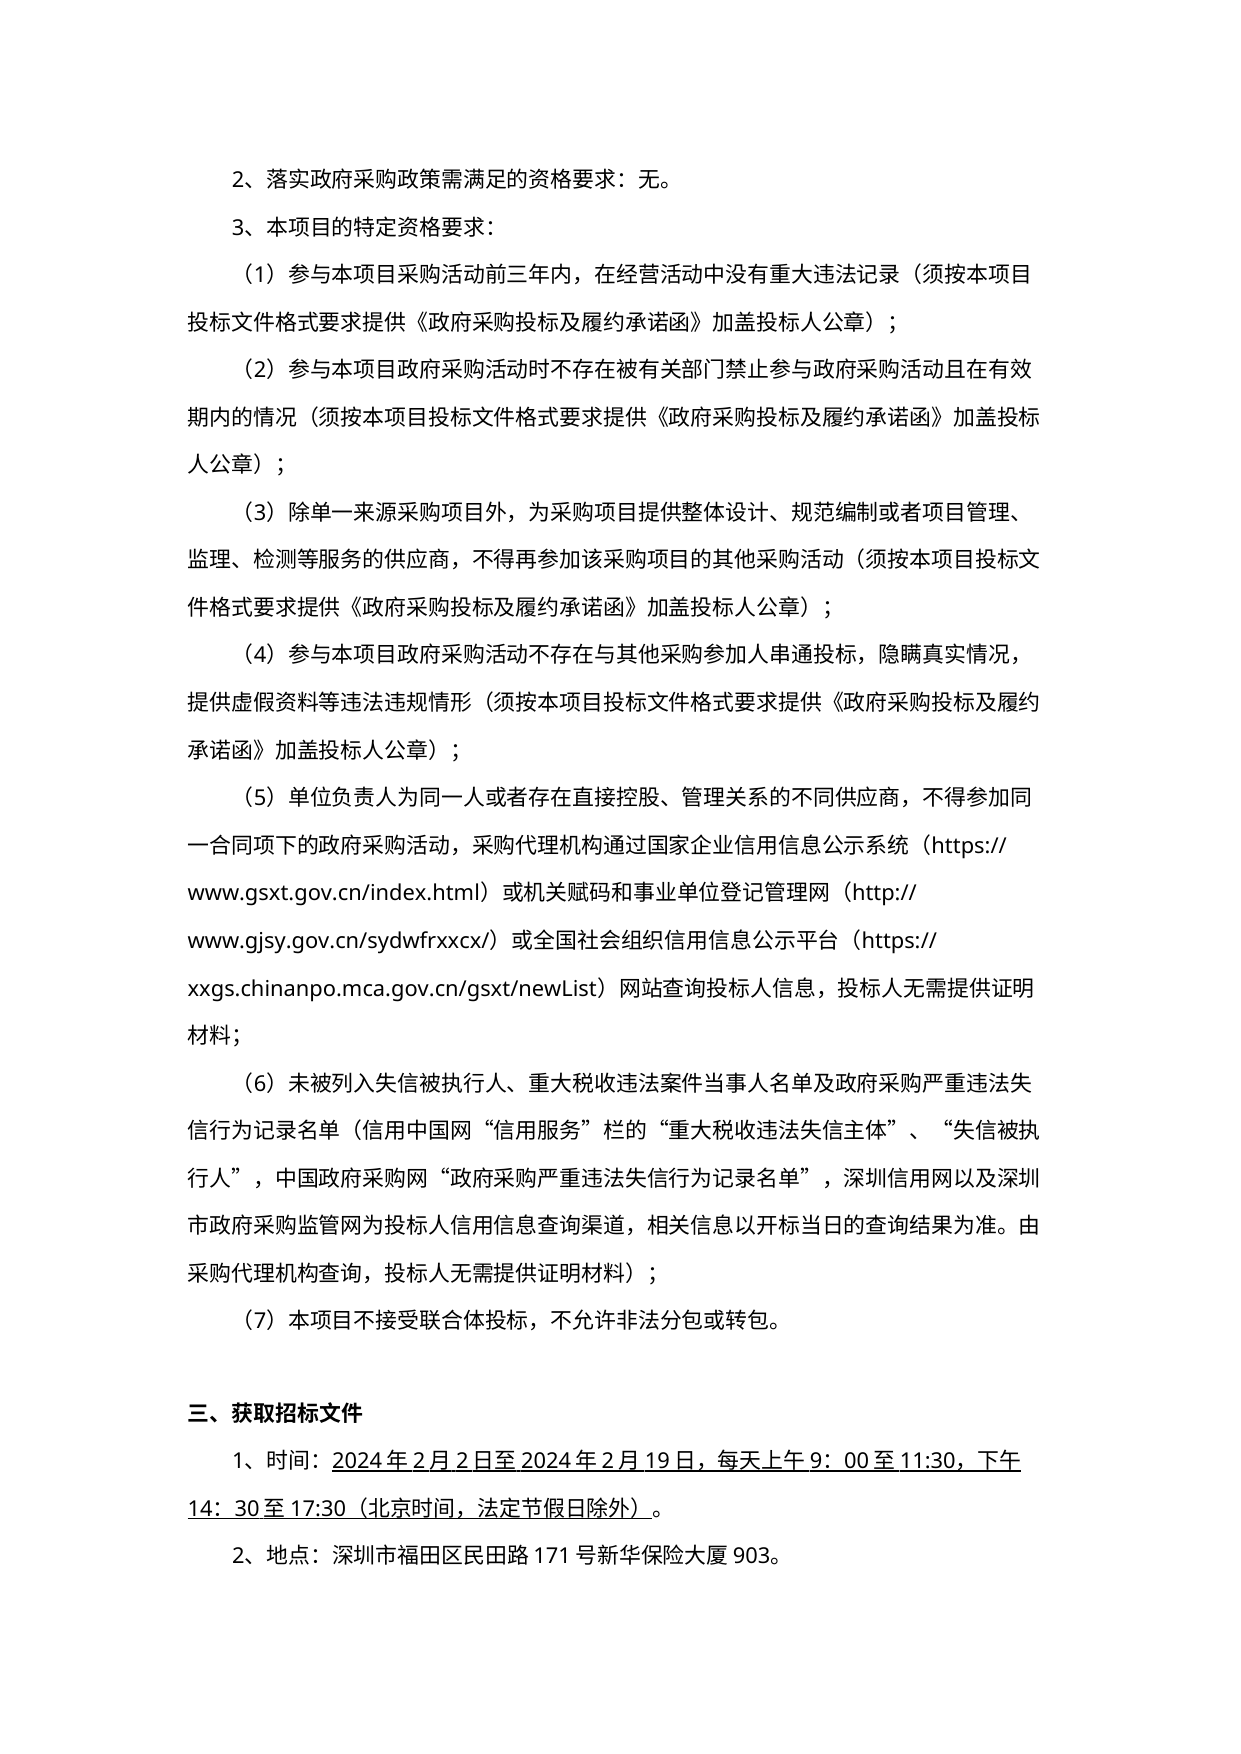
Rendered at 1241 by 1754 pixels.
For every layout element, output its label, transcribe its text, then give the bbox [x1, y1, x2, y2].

text （4）参与本项目政府采购活动不存在与其他采购参加人串通投标，隐瞒真实情况，提供虚假资料等违法违规情形（须按本项目投标文件格式要求提供《政府采购投标及履约承诺函》加盖投标人公章）； [187, 637, 1053, 764]
text 三、获取招标文件 [188, 1396, 1053, 1427]
text 3、本项目的特定资格要求： [187, 209, 1053, 241]
text （3）除单一来源采购项目外，为采购项目提供整体设计、规范编制或者项目管理、监理、检测等服务的供应商，不得再参加该采购项目的其他采购活动（须按本项目投标文件格式要求提供《政府采购投标及履约承诺函》加盖投标人公章）； [187, 495, 1053, 622]
text 1、时间：2024年2月2日至2024年2月19日，每天上午9：00至11:30，下午14：30至17:30（北京时间，法定节假日除外）。 [187, 1443, 1053, 1522]
text （7）本项目不接受联合体投标，不允许非法分包或转包。 [187, 1303, 1053, 1335]
text （1）参与本项目采购活动前三年内，在经营活动中没有重大违法记录（须按本项目投标文件格式要求提供《政府采购投标及履约承诺函》加盖投标人公章）； [187, 257, 1053, 336]
text （2）参与本项目政府采购活动时不存在被有关部门禁止参与政府采购活动且在有效期内的情况（须按本项目投标文件格式要求提供《政府采购投标及履约承诺函》加盖投标人公章）； [187, 352, 1053, 479]
text （6）未被列入失信被执行人、重大税收违法案件当事人名单及政府采购严重违法失信行为记录名单（信用中国网“信用服务”栏的“重大税收违法失信主体”、“失信被执行人”，中国政府采购网“政府采购严重违法失信行为记录名单”，深圳信用网以及深圳市政府采购监管网为投标人信用信息查询渠道，相关信息以开标当日的查询结果为准。由采购代理机构查询，投标人无需提供证明材料）； [187, 1066, 1053, 1287]
text 2、地点：深圳市福田区民田路171号新华保险大厦903。 [187, 1538, 1053, 1570]
text 2、落实政府采购政策需满足的资格要求：无。 [187, 162, 1053, 194]
text （5）单位负责人为同一人或者存在直接控股、管理关系的不同供应商，不得参加同一合同项下的政府采购活动，采购代理机构通过国家企业信用信息公示系统（https://www.gsxt.gov.cn/index.html）或机关赋码和事业单位登记管理网（http://www.gjsy.gov.cn/sydwfrxxcx/）或全国社会组织信用信息公示平台（https://xxgs.chinanpo.mca.gov.cn/gsxt/newList）网站查询投标人信息，投标人无需提供证明材料； [187, 780, 1053, 1050]
